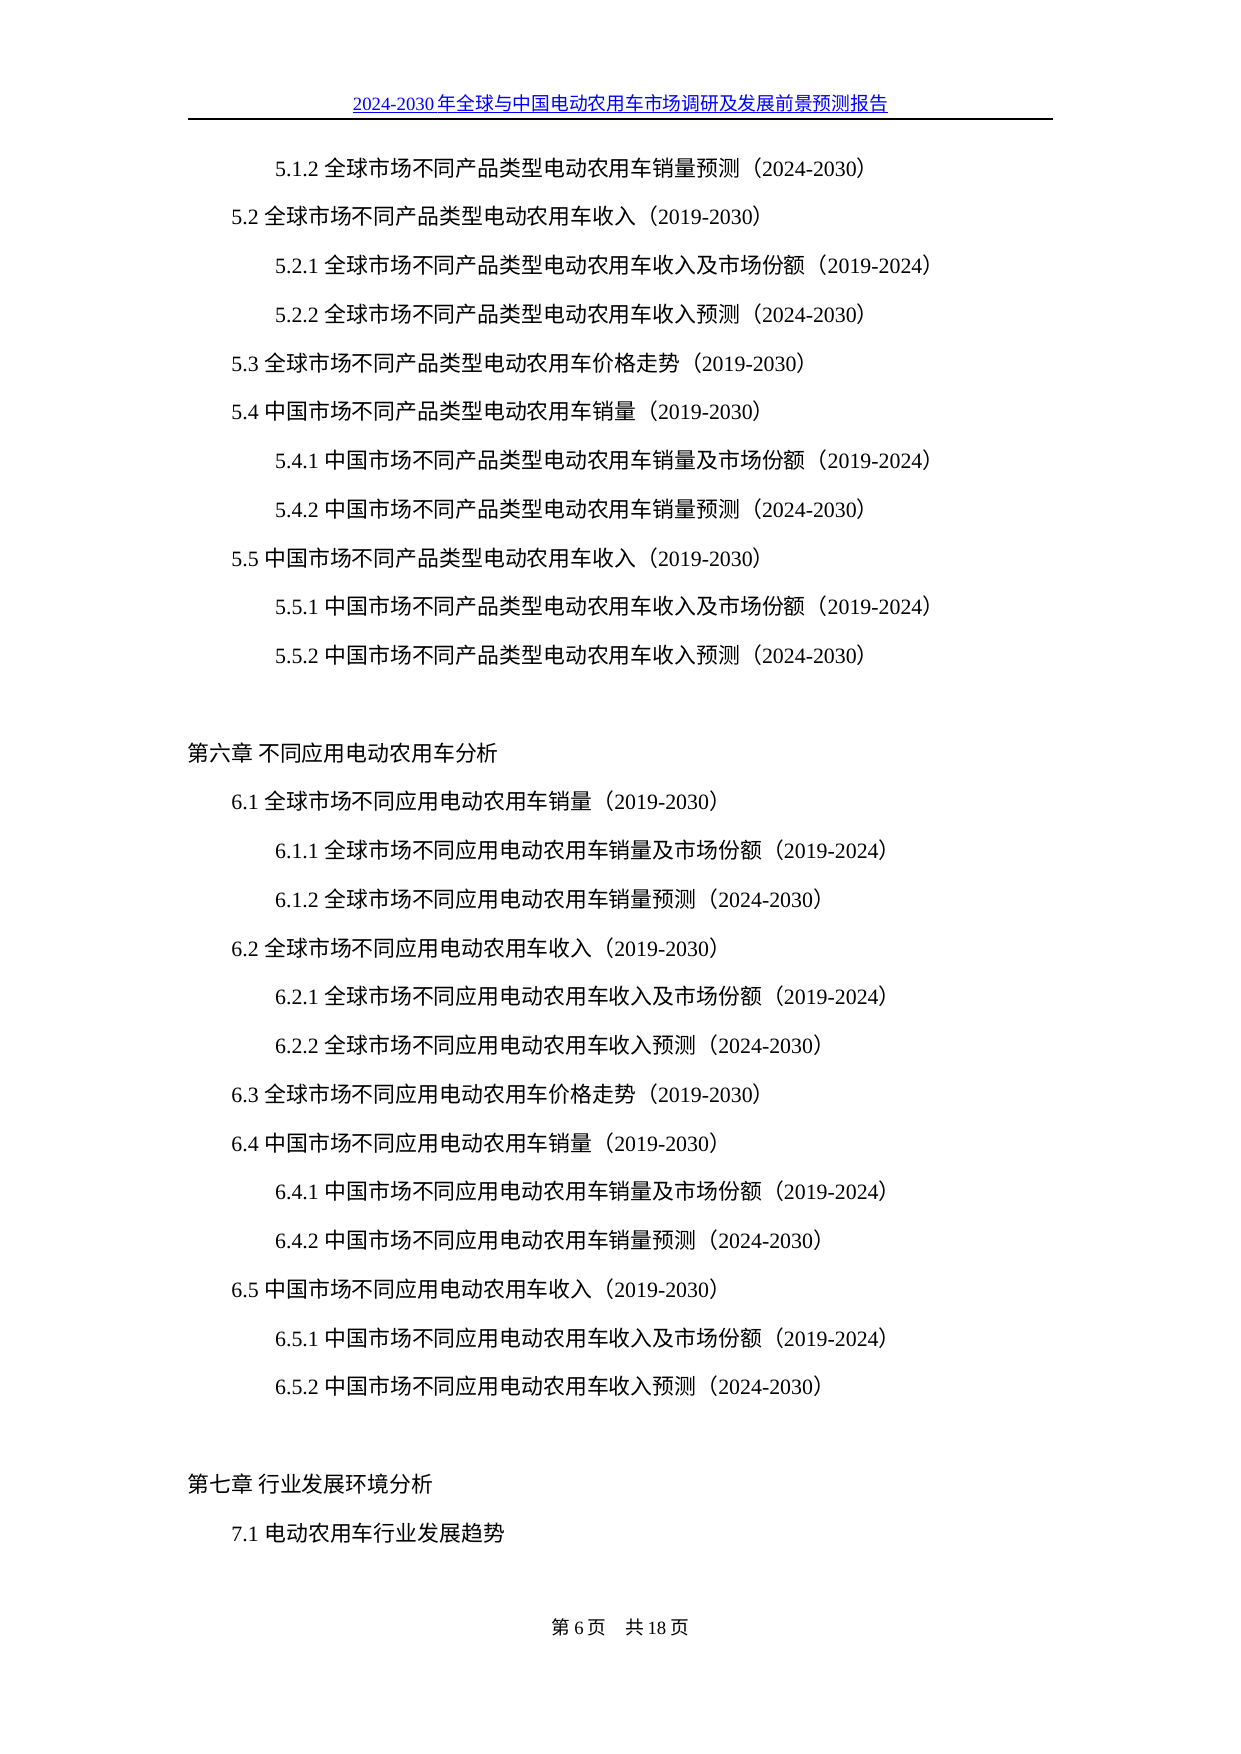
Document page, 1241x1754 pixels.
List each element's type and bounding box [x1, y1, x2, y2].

text [187, 150, 1053, 1548]
